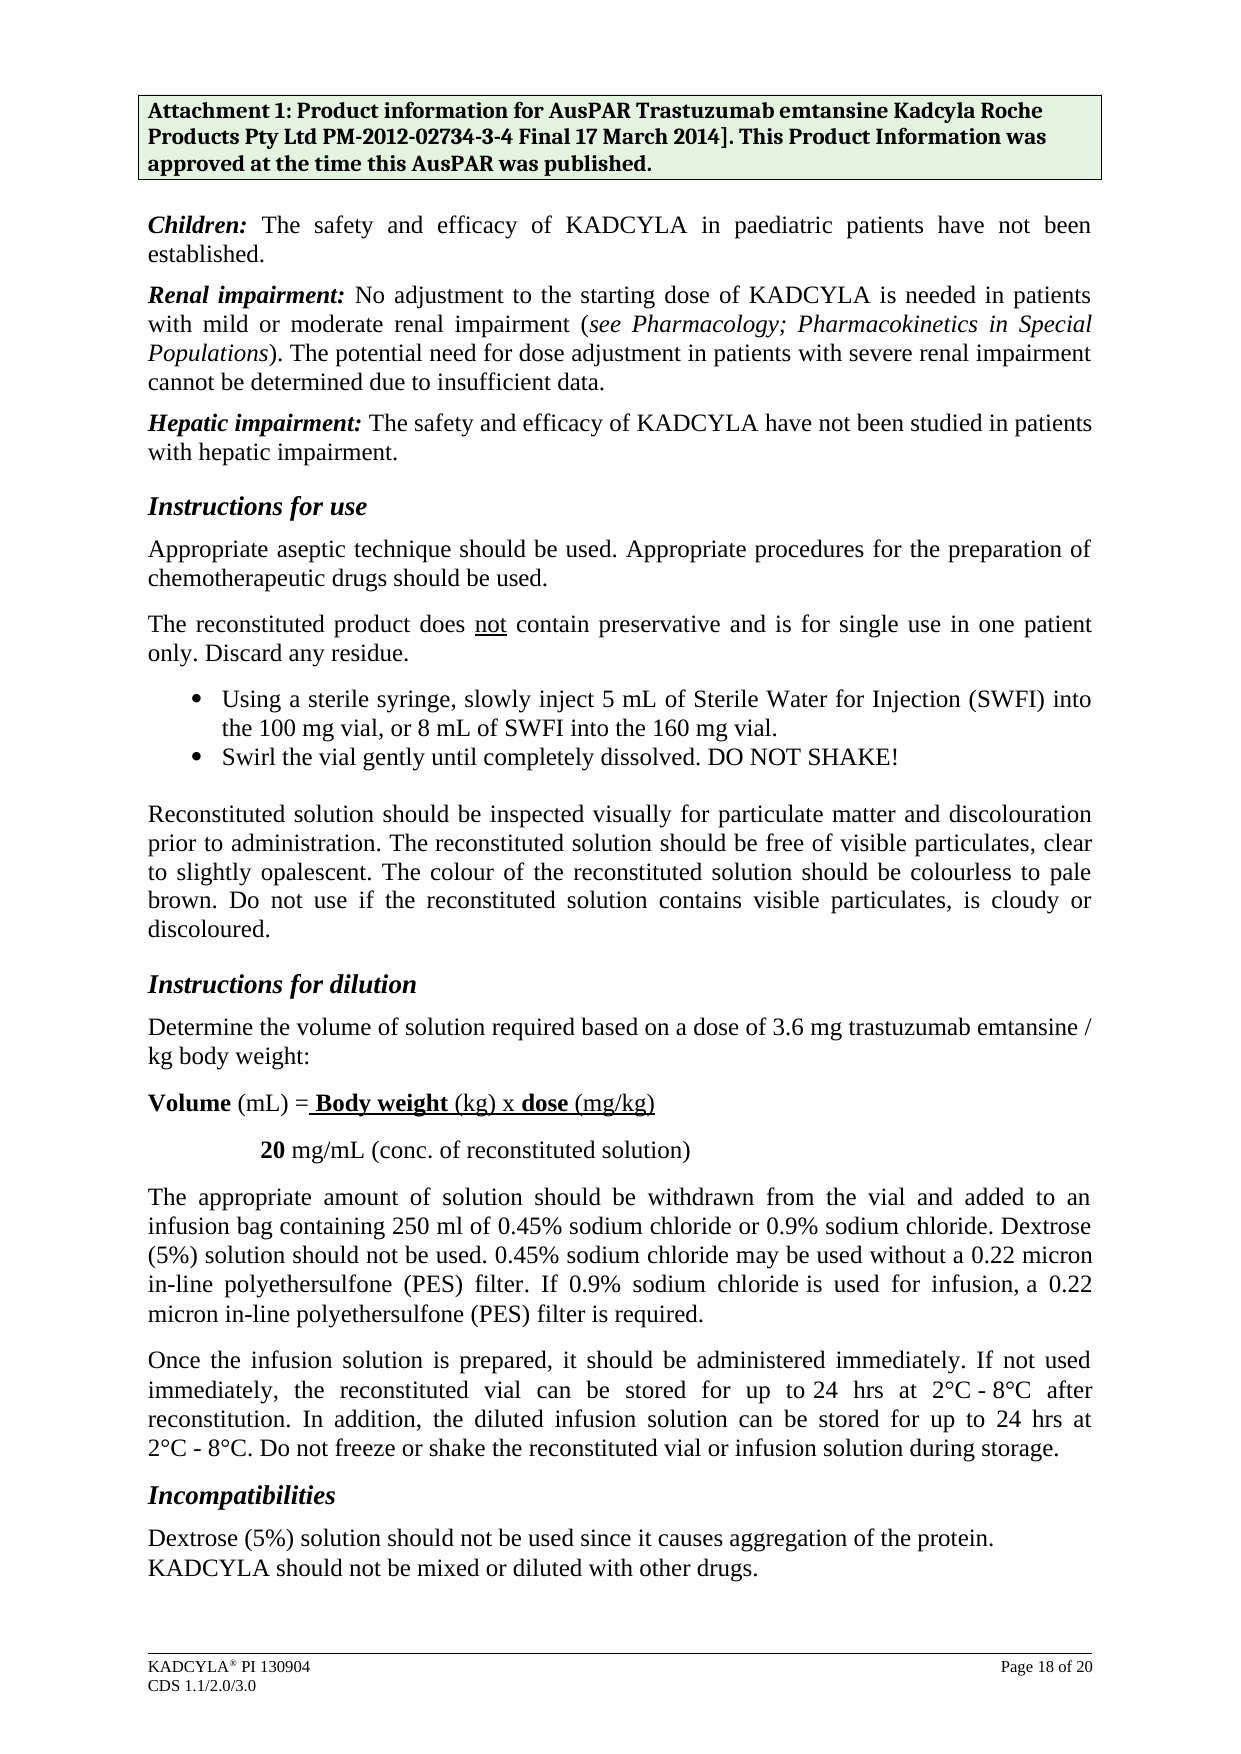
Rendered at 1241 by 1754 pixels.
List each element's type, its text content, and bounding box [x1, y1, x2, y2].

text Determine the volume of solution required based on a dose of 3.6 mg trastuzumab emtansine / kg body weight: [148, 1012, 1092, 1070]
text Once the infusion solution is prepared, it should be administered immediately. If not used immediately, the reconstituted vial can be stored for up to 24 hrs at 2°C - 8°C after reconstitution. In addition, the diluted infusion solution can be stored for up to 24 hrs at 2°C - 8°C. Do not freeze or shake the reconstituted vial or infusion solution during storage. [148, 1345, 1092, 1462]
text Hepatic impairment: The safety and efficacy of KADCYLA have not been studied in patients with hepatic impairment. [148, 408, 1092, 465]
text The reconstituted product does not contain preservative and is for single use in one patient only. Discard any residue. [148, 609, 1092, 667]
list Swirl the vial gently until completely dissolved. DO NOT SHAKE! [192, 742, 1092, 771]
text The appropriate amount of solution should be withdrawn from the vial and added to an infusion bag containing 250 ml of 0.45% sodium chloride or 0.9% sodium chloride. Dextrose (5%) solution should not be used. 0.45% sodium chloride may be used without a 0.22 micron in-line polyethersulfone (PES) filter. If 0.9% sodium chloride is used for infusion, a 0.22 micron in-line polyethersulfone (PES) filter is required. [148, 1182, 1092, 1327]
text Children: The safety and efficacy of KADCYLA in paediatric patients have not been established. [148, 210, 1092, 268]
text 20 mg/mL (conc. of reconstituted solution) [148, 1135, 1092, 1164]
text Renal impairment: No adjustment to the starting dose of KADCYLA is needed in patients with mild or moderate renal impairment (see Pharmacology; Pharmacokinetics in Special Populations). The potential need for dose adjustment in patients with severe renal impairment cannot be determined due to insufficient data. [148, 280, 1092, 395]
subtitle Instructions for use [148, 490, 1092, 521]
subtitle Incompatibilities [148, 1479, 1092, 1511]
subtitle Instructions for dilution [148, 968, 1092, 999]
text Appropriate aseptic technique should be used. Appropriate procedures for the preparation of chemotherapeutic drugs should be used. [148, 534, 1092, 591]
text Volume (mL) = Body weight (kg) x dose (mg/kg) [148, 1088, 1092, 1117]
list Using a sterile syringe, slowly inject 5 mL of Sterile Water for Injection (SWFI) into the 100 mg vial, or 8 mL of SWFI into the 160 mg vial. [192, 684, 1092, 742]
text Dextrose (5%) solution should not be used since it causes aggregation of the protein. KADCYLA should not be mixed or diluted with other drugs. [148, 1523, 1092, 1581]
text Reconstituted solution should be inspected visually for particulate matter and discolouration prior to administration. The reconstituted solution should be free of visible particulates, clear to slightly opalescent. The colour of the reconstituted solution should be colourless to pale brown. Do not use if the reconstituted solution contains visible particulates, is cloudy or discoloured. [148, 799, 1092, 943]
